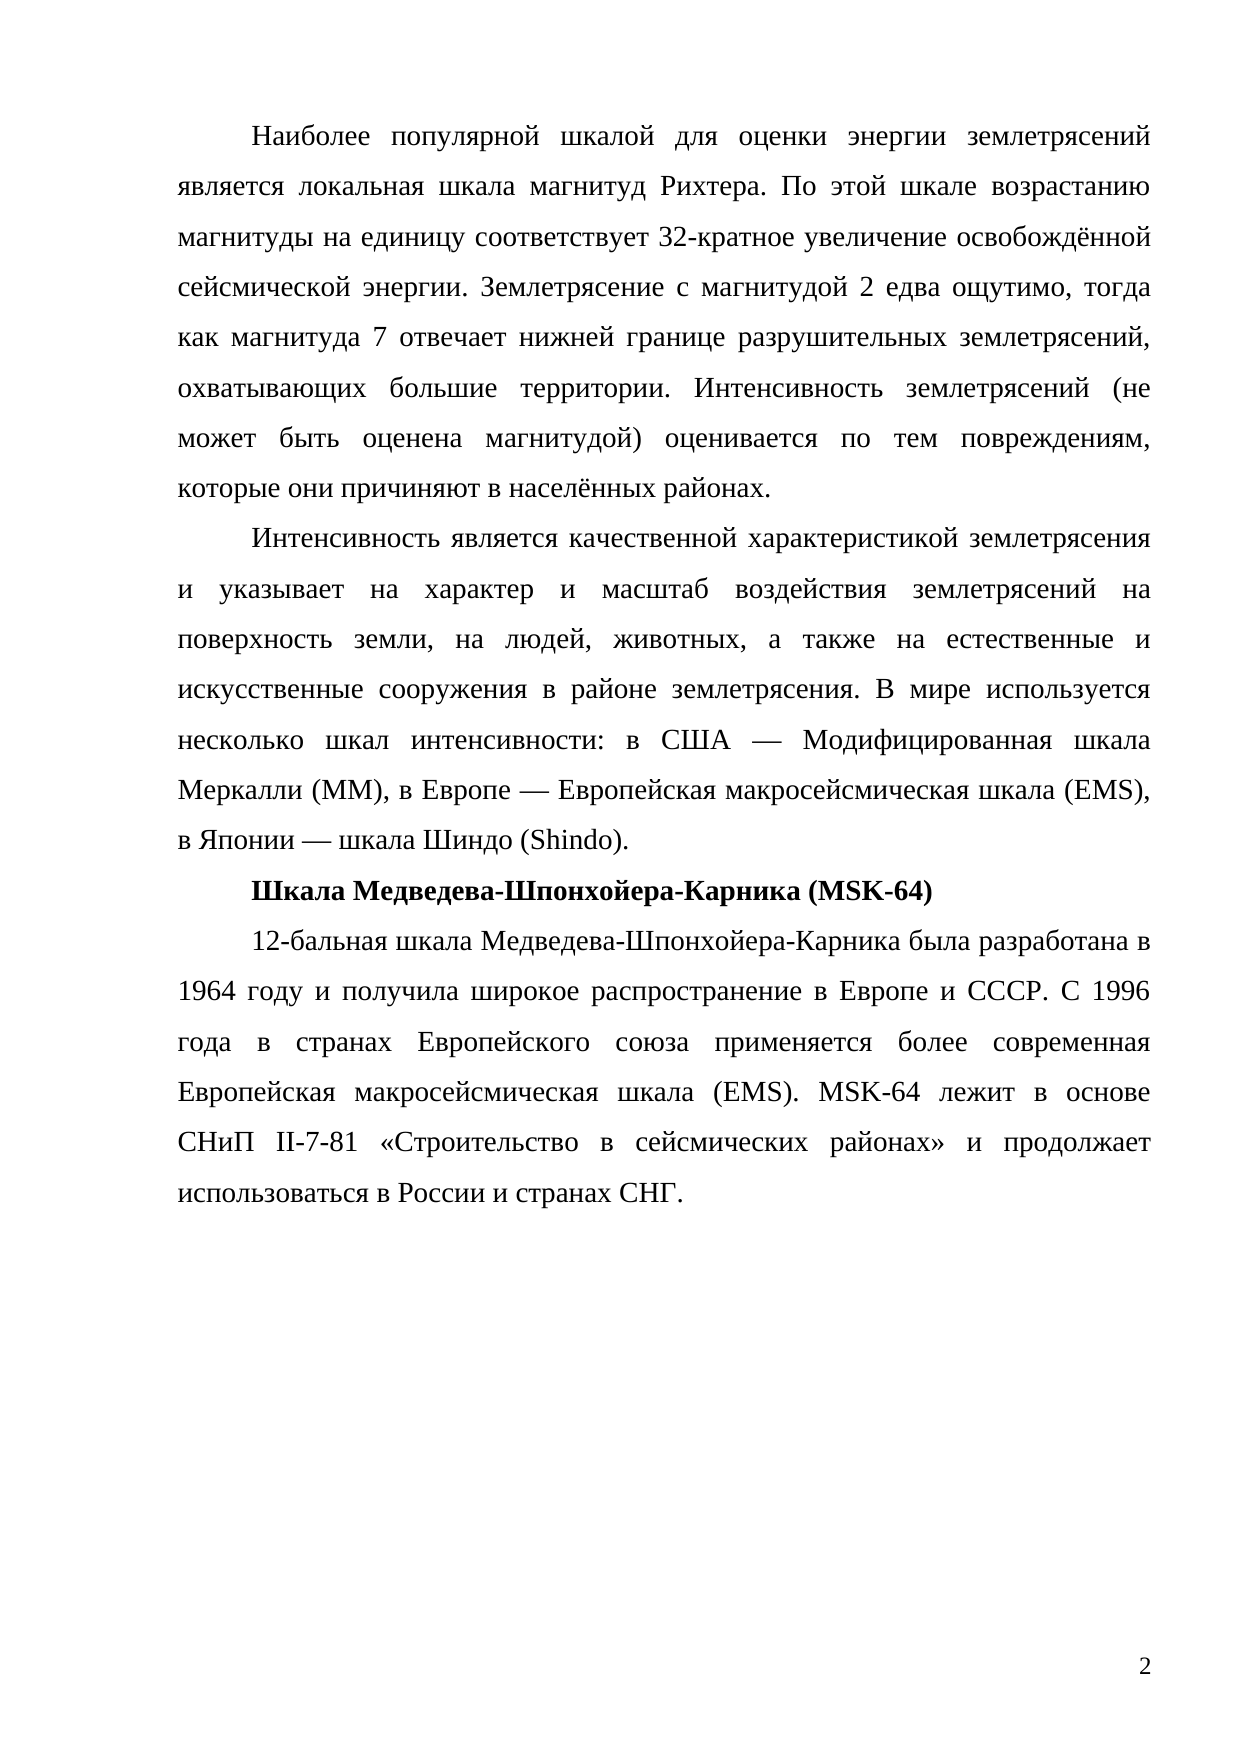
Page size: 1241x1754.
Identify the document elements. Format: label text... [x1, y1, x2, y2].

text Интенсивность является качественной характеристикой землетрясения и указывает на характер и масштаб воздействия землетрясений на поверхность земли, на людей, животных, а также на естественные и искусственные сооружения в районе землетрясения. В мире используется несколько шкал интенсивности: в США — Модифицированная шкала Меркалли (MM), в Европе — Европейская макросейсмическая шкала (EMS), в Японии — шкала Шиндо (Shindo). [177, 521, 1152, 856]
text Наиболее популярной шкалой для оценки энергии землетрясений является локальная шкала магнитуд Рихтера. По этой шкале возрастанию магнитуды на единицу соответствует 32-кратное увеличение освобождённой сейсмической энергии. Землетрясение с магнитудой 2 едва ощутимо, тогда как магнитуда 7 отвечает нижней границе разрушительных землетрясений, охватывающих большие территории. Интенсивность землетрясений (не может быть оценена магнитудой) оценивается по тем повреждениям, которые они причиняют в населённых районах. [177, 118, 1152, 504]
subtitle Шкала Медведева-Шпонхойера-Карника (MSK-64) [177, 873, 1152, 906]
text 12-бальная шкала Медведева-Шпонхойера-Карника была разработана в 1964 году и получила широкое распространение в Европе и СССР. С 1996 года в странах Европейского союза применяется более современная Европейская макросейсмическая шкала (EMS). MSK-64 лежит в основе СНиП II-7-81 «Строительство в сейсмических районах» и продолжает использоваться в России и странах СНГ. [177, 923, 1152, 1208]
